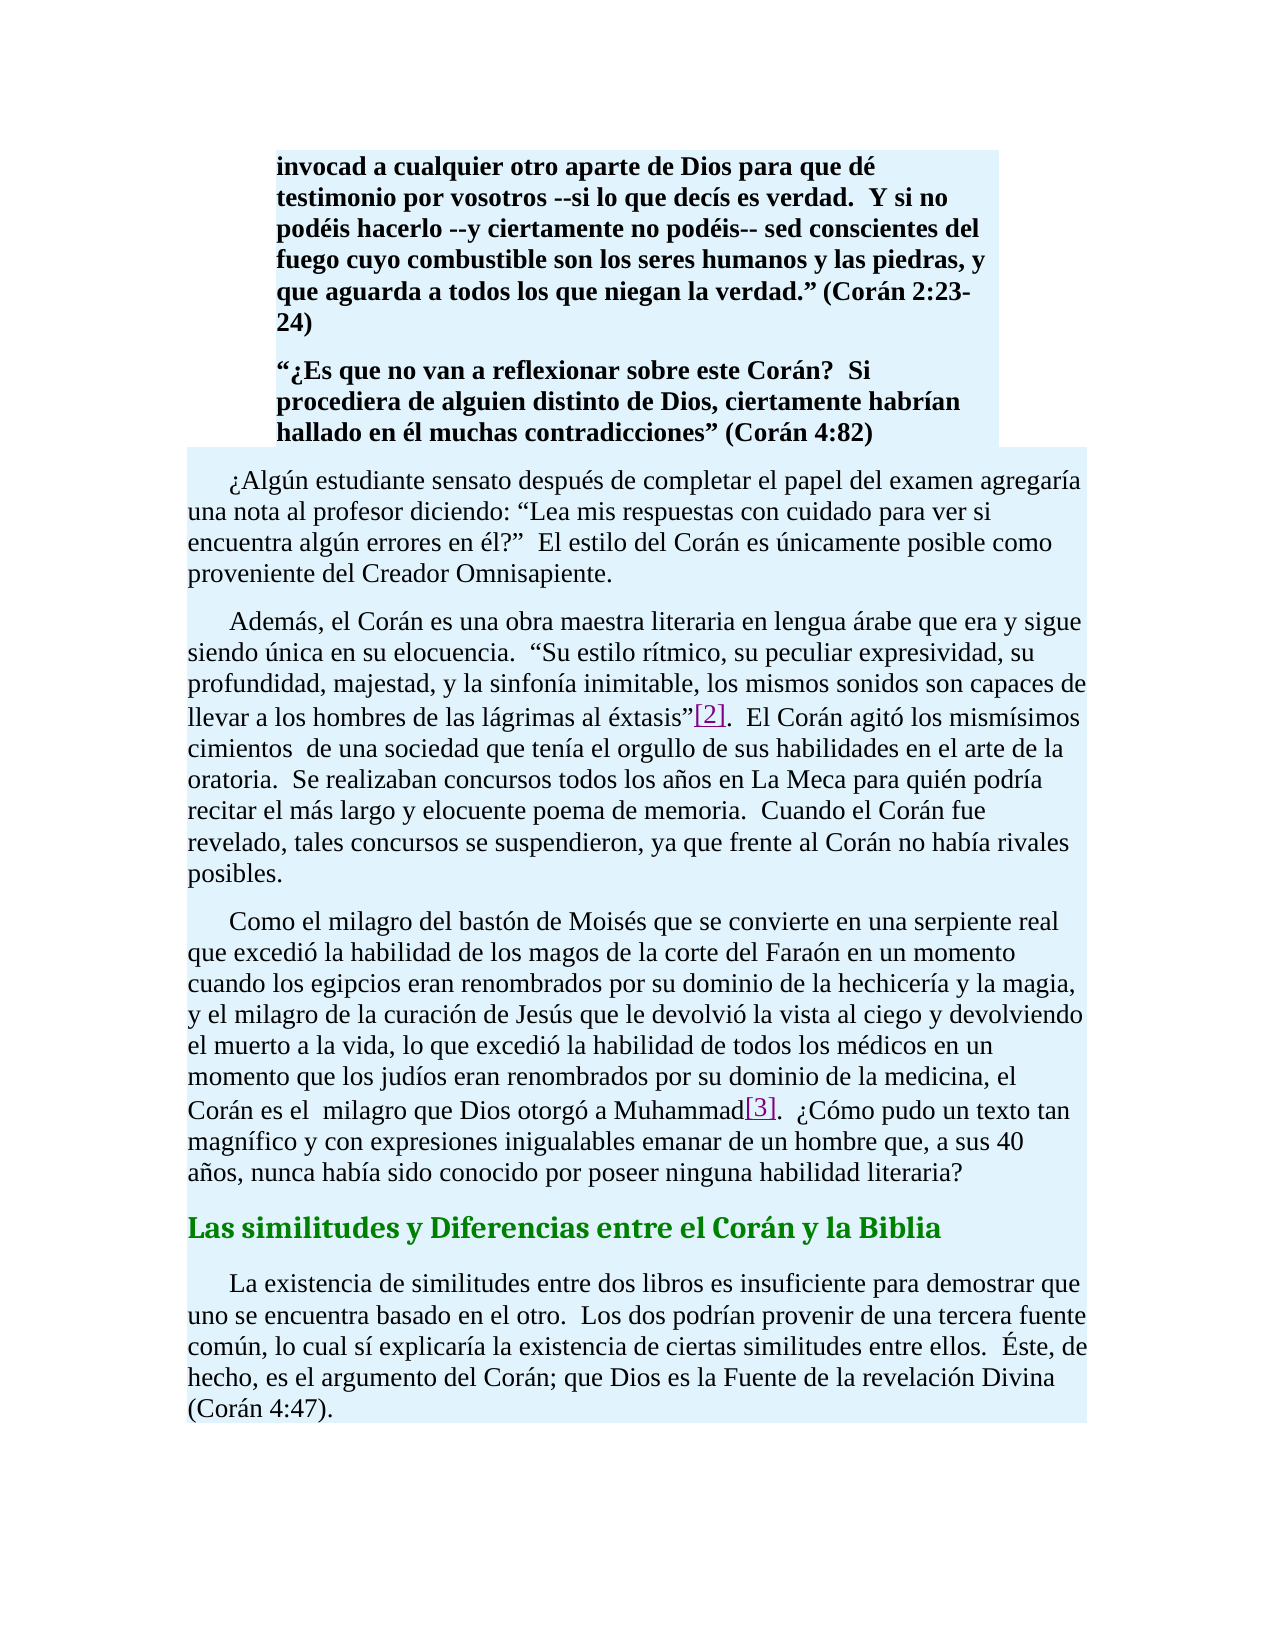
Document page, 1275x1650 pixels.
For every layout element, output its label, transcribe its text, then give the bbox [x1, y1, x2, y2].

text La existencia de similitudes entre dos libros es insuficiente para demostrar que uno se encuentra basado en el otro. Los dos podrían provenir de una tercera fuente común, lo cual sí explicaría la existencia de ciertas similitudes entre ellos. Éste, de hecho, es el argumento del Corán; que Dios es la Fuente de la revelación Divina (Corán 4:47). [187, 1268, 1087, 1423]
text ¿Algún estudiante sensato después de completar el papel del examen agregaría una nota al profesor diciendo: “Lea mis respuestas con cuidado para ver si encuentra algún errores en él?” El estilo del Corán es únicamente posible como proveniente del Creador Omnisapiente. [187, 464, 1087, 588]
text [276, 150, 999, 337]
text Además, el Corán es una obra maestra literaria en lengua árabe que era y sigue siendo única en su elocuencia. “Su estilo rítmico, su peculiar expresividad, su profundidad, majestad, y la sinfonía inimitable, los mismos sonidos son capaces de llevar a los hombres de las lágrimas al éxtasis”[2]. El Corán agitó los mismísimos cimientos de una sociedad que tenía el orgullo de sus habilidades en el arte de la oratoria. Se realizaban concursos todos los años en La Meca para quién podría recitar el más largo y elocuente poema de memoria. Cuando el Corán fue revelado, tales concursos se suspendieron, ya que frente al Corán no había rivales posibles. [187, 605, 1087, 888]
subtitle Las similitudes y Diferencias entre el Corán y la Biblia [187, 1211, 1087, 1247]
text “¿Es que no van a reflexionar sobre este Corán? Si procediera de alguien distinto de Dios, ciertamente habrían hallado en él muchas contradicciones” (Corán 4:82) [276, 354, 999, 447]
text Como el milagro del bastón de Moisés que se convierte en una serpiente real que excedió la habilidad de los magos de la corte del Faraón en un momento cuando los egipcios eran renombrados por su dominio de la hechicería y la magia, y el milagro de la curación de Jesús que le devolvió la vista al ciego y devolviendo el muerto a la vida, lo que excedió la habilidad de todos los médicos en un momento que los judíos eran renombrados por su dominio de la medicina, el Corán es el milagro que Dios otorgó a Muhammad[3]. ¿Cómo pudo un texto tan magnífico y con expresiones inigualables emanar de un hombre que, a sus 40 años, nunca había sido conocido por poseer ninguna habilidad literaria? [187, 904, 1087, 1187]
